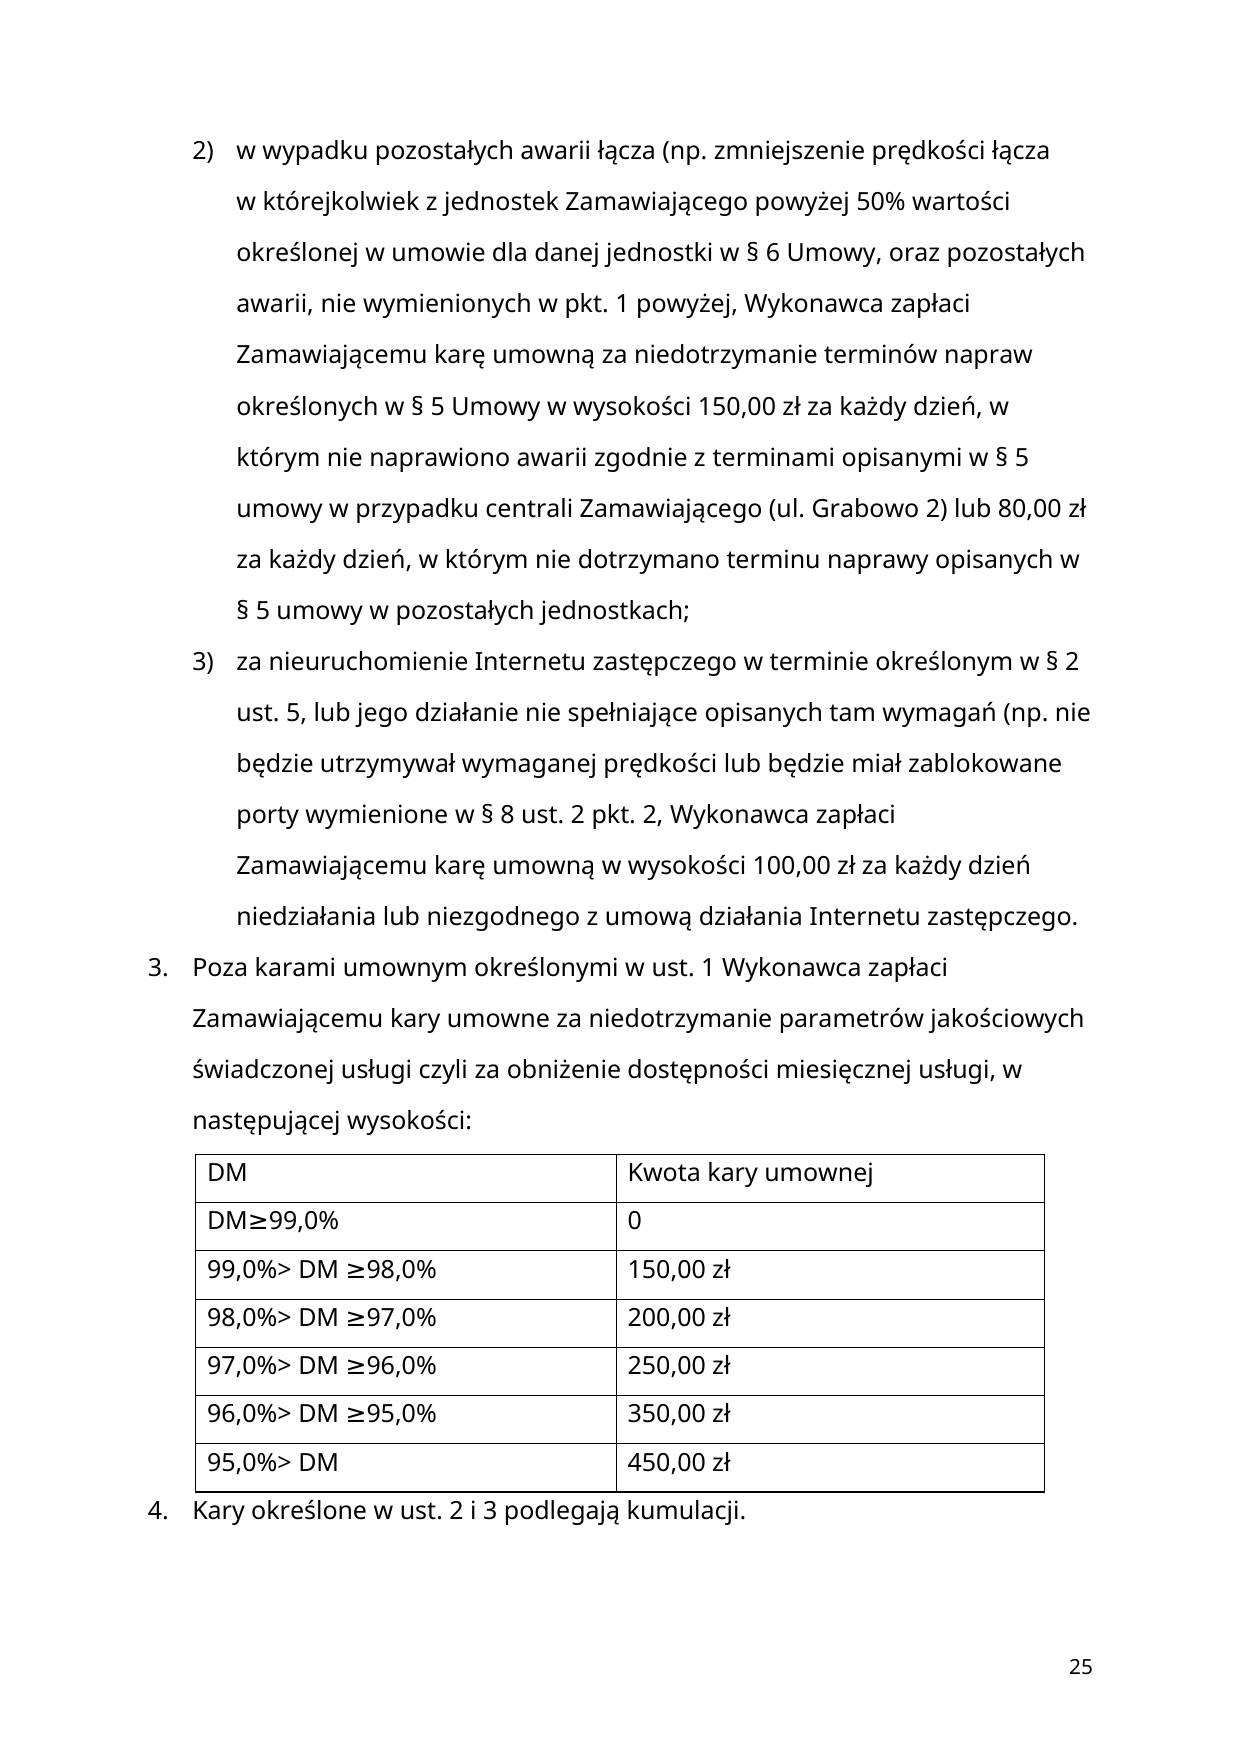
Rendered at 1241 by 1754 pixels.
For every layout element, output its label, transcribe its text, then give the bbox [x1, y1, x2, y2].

table_cell 0 [617, 1203, 1044, 1250]
list Kary określone w ust. 2 i 3 podlegają kumulacji. [148, 1492, 1093, 1526]
table_cell 350,00 zł [617, 1396, 1044, 1443]
table_cell 97,0%> DM ≥96,0% [196, 1348, 616, 1395]
table_cell DM≥99,0% [196, 1203, 616, 1250]
table_cell 98,0%> DM ≥97,0% [196, 1300, 616, 1347]
table_cell 450,00 zł [617, 1444, 1044, 1491]
table_cell 250,00 zł [617, 1348, 1044, 1395]
table_header Kwota kary umownej [617, 1155, 1044, 1202]
list w wypadku pozostałych awarii łącza (np. zmniejszenie prędkości łącza w którejkolwiek z jednostek Zamawiającego powyżej 50% wartości określonej w umowie dla danej jednostki w § 6 Umowy, oraz pozostałych awarii, nie wymienionych w pkt. 1 powyżej, Wykonawca zapłaci Zamawiającemu karę umowną za niedotrzymanie terminów napraw określonych w § 5 Umowy w wysokości 150,00 zł za każdy dzień, w którym nie naprawiono awarii zgodnie z terminami opisanymi w § 5 umowy w przypadku centrali Zamawiającego (ul. Grabowo 2) lub 80,00 zł za każdy dzień, w którym nie dotrzymano terminu naprawy opisanych w § 5 umowy w pozostałych jednostkach; [192, 133, 1093, 626]
table_cell 150,00 zł [617, 1251, 1044, 1298]
list za nieuruchomienie Internetu zastępczego w terminie określonym w § 2 ust. 5, lub jego działanie nie spełniające opisanych tam wymagań (np. nie będzie utrzymywał wymaganej prędkości lub będzie miał zablokowane porty wymienione w § 8 ust. 2 pkt. 2, Wykonawca zapłaci Zamawiającemu karę umowną w wysokości 100,00 zł za każdy dzień niedziałania lub niezgodnego z umową działania Internetu zastępczego. [192, 643, 1093, 933]
table_cell 96,0%> DM ≥95,0% [196, 1396, 616, 1443]
list Poza karami umownym określonymi w ust. 1 Wykonawca zapłaci Zamawiającemu kary umowne za niedotrzymanie parametrów jakościowych świadczonej usługi czyli za obniżenie dostępności miesięcznej usługi, w następującej wysokości: [148, 949, 1093, 1137]
table_cell 200,00 zł [617, 1300, 1044, 1347]
table_header DM [196, 1155, 616, 1202]
table_cell 95,0%> DM [196, 1444, 616, 1491]
table_cell 99,0%> DM ≥98,0% [196, 1251, 616, 1298]
